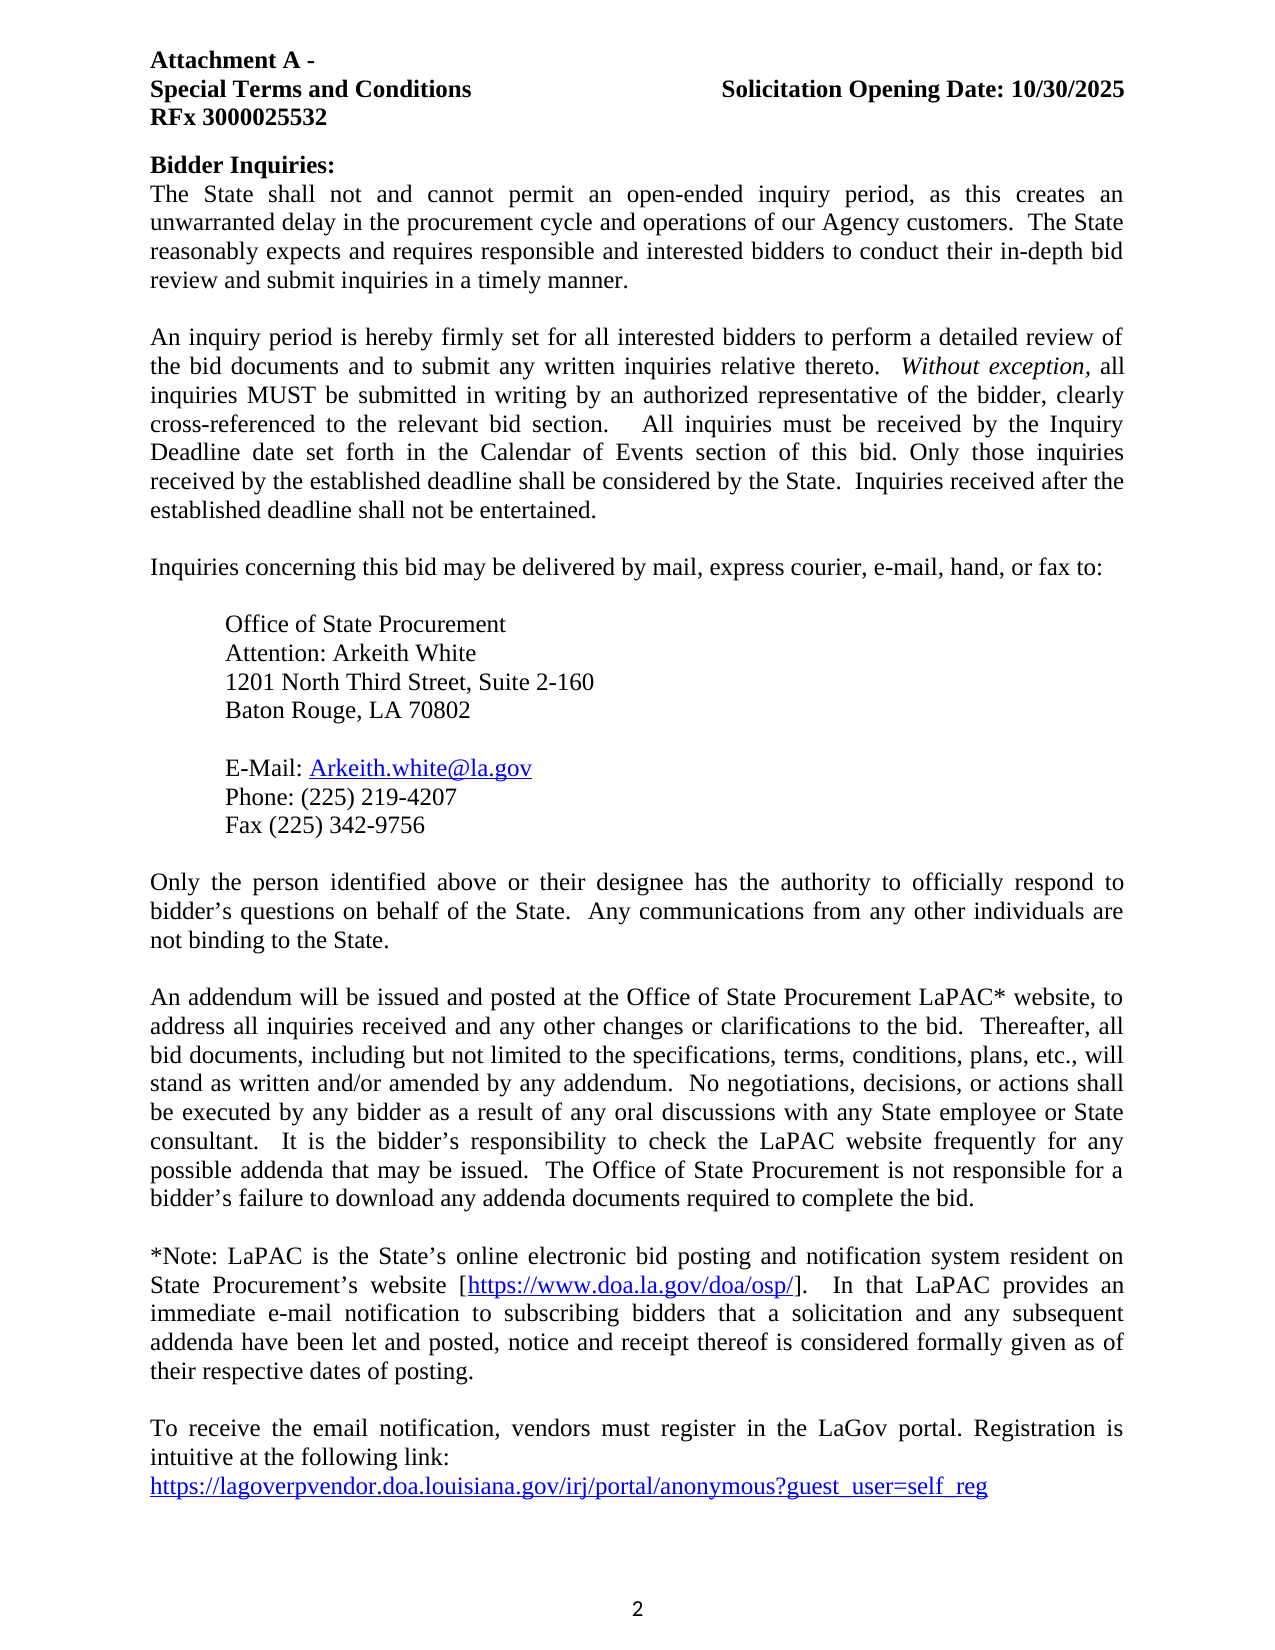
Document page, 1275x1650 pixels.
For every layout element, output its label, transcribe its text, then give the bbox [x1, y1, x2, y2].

text E-Mail: Arkeith.white@la.gov [150, 753, 1125, 782]
text Inquiries concerning this bid may be delivered by mail, express courier, e-mail, hand, or fax to: [150, 552, 1125, 581]
text An addendum will be issued and posted at the Office of State Procurement LaPAC* website, to address all inquiries received and any other changes or clarifications to the bid. Thereafter, all bid documents, including but not limited to the specifications, terms, conditions, plans, etc., will stand as written and/or amended by any addendum. No negotiations, decisions, or actions shall be executed by any bidder as a result of any oral discussions with any State employee or State consultant. It is the bidder’s responsibility to check the LaPAC website frequently for any possible addenda that may be issued. The Office of State Procurement is not responsible for a bidder’s failure to download any addenda documents required to complete the bid. [150, 982, 1125, 1212]
text Fax (225) 342-9756 [150, 811, 1125, 839]
text Attention: Arkeith White [150, 638, 1125, 667]
text The State shall not and cannot permit an open-ended inquiry period, as this creates an unwarranted delay in the procurement cycle and operations of our Agency customers. The State reasonably expects and requires responsible and interested bidders to conduct their in-depth bid review and submit inquiries in a timely manner. [150, 179, 1125, 294]
text An inquiry period is hereby firmly set for all interested bidders to perform a detailed review of the bid documents and to submit any written inquiries relative thereto. Without exception, all inquiries MUST be submitted in writing by an authorized representative of the bidder, clearly cross-referenced to the relevant bid section. All inquiries must be received by the Inquiry Deadline date set forth in the Calendar of Events section of this bid. Only those inquiries received by the established deadline shall be considered by the State. Inquiries received after the established deadline shall not be entertained. [150, 322, 1125, 524]
text To receive the email notification, vendors must register in the LaGov portal. Registration is intuitive at the following link: [150, 1413, 1125, 1471]
text *Note: LaPAC is the State’s online electronic bid posting and notification system resident on State Procurement’s website [https://www.doa.la.gov/doa/osp/]. In that LaPAC provides an immediate e-mail notification to subscribing bidders that a solicitation and any subsequent addenda have been let and posted, notice and receipt thereof is considered formally given as of their respective dates of posting. [150, 1241, 1125, 1385]
text 1201 North Third Street, Suite 2-160 [150, 667, 1125, 696]
text https://lagoverpvendor.doa.louisiana.gov/irj/portal/anonymous?guest_user=self_reg [150, 1471, 1125, 1500]
text Only the person identified above or their designee has the authority to officially respond to bidder’s questions on behalf of the State. Any communications from any other individuals are not binding to the State. [150, 867, 1125, 953]
text Phone: (225) 219-4207 [150, 782, 1125, 811]
text Office of State Procurement [225, 609, 1125, 638]
text Baton Rouge, LA 70802 [150, 696, 1125, 724]
text Bidder Inquiries: [150, 150, 1125, 179]
